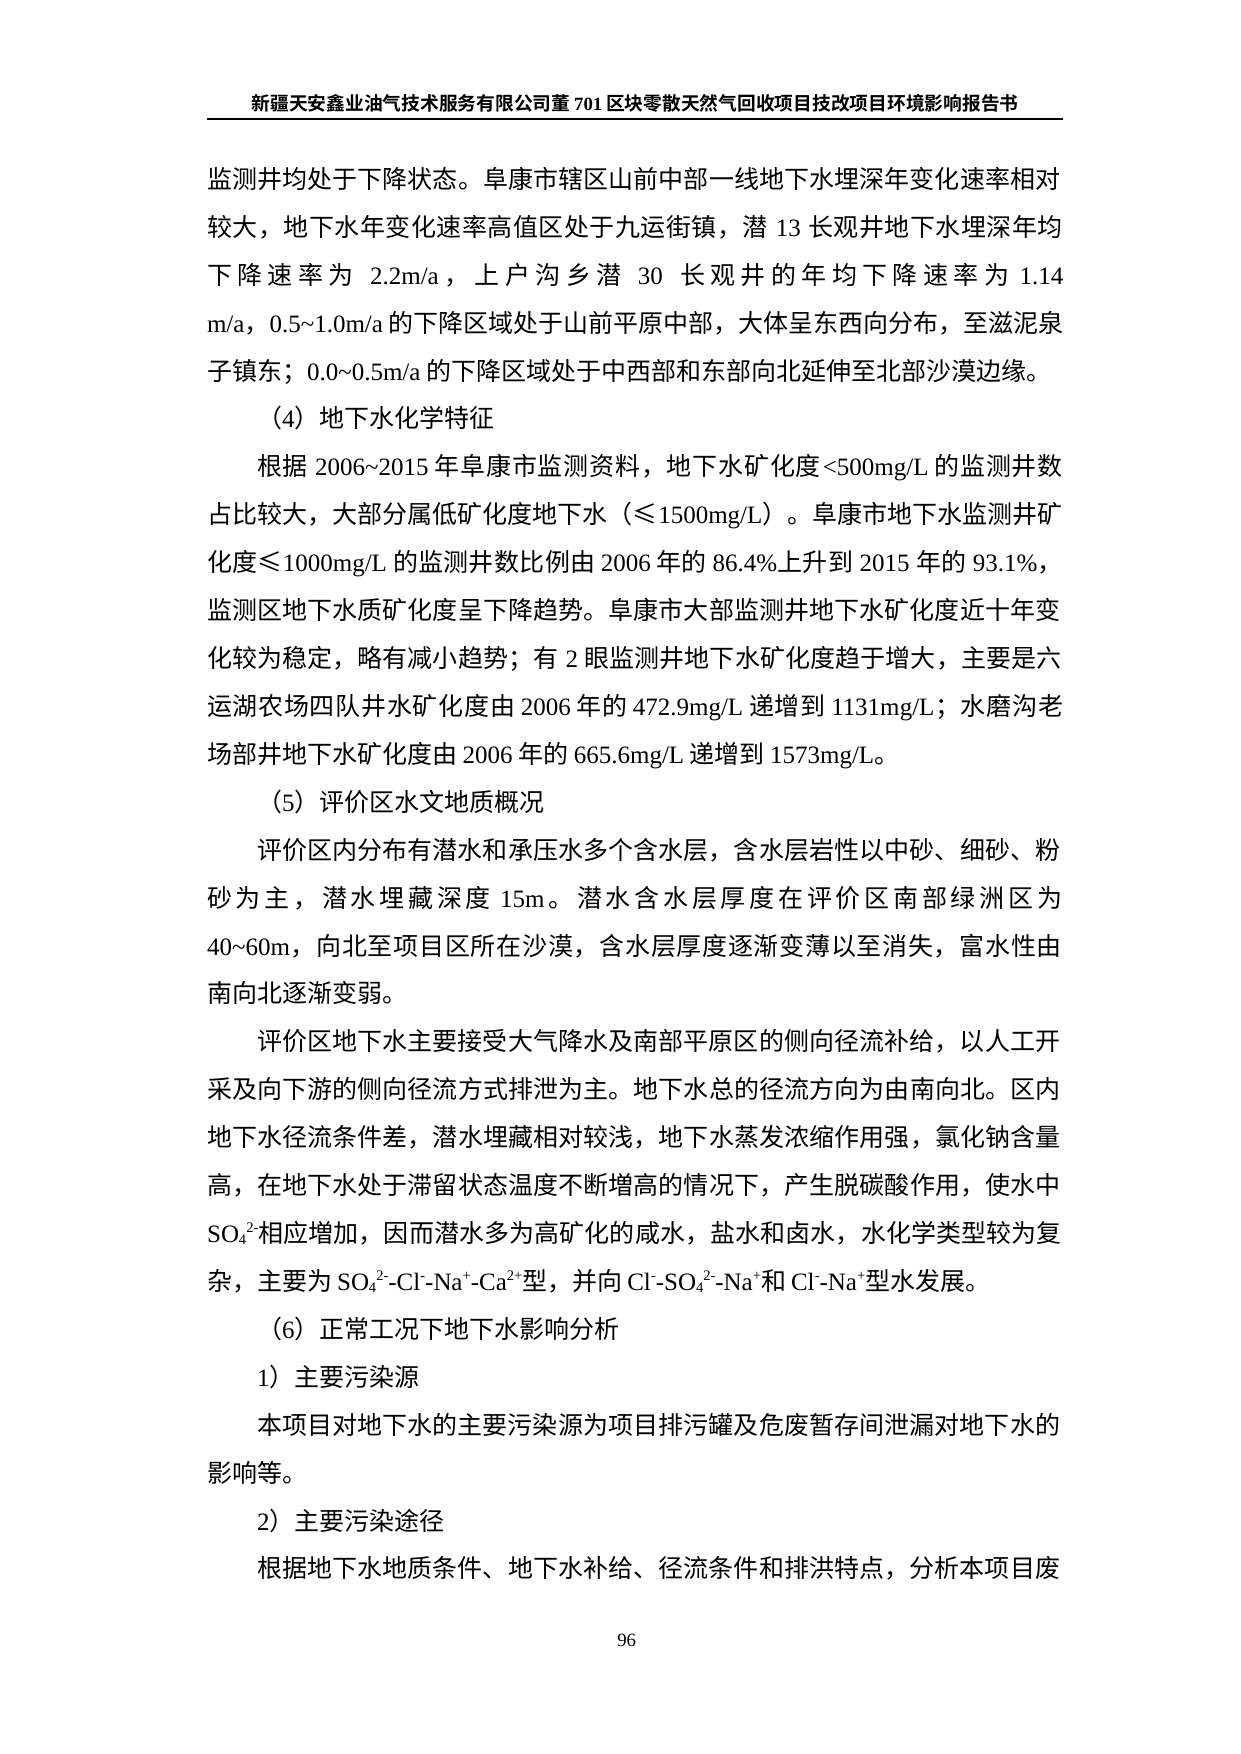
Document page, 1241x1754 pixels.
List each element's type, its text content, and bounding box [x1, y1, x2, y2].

text 评价区内分布有潜水和承压水多个含水层，含水层岩性以中砂、细砂、粉砂为主，潜水埋藏深度15m。潜水含水层厚度在评价区南部绿洲区为40~60m，向北至项目区所在沙漠，含水层厚度逐渐变薄以至消失，富水性由南向北逐渐变弱。 [207, 821, 1063, 1012]
text 1）主要污染源 [207, 1348, 1063, 1396]
text 评价区地下水主要接受大气降水及南部平原区的侧向径流补给，以人工开采及向下游的侧向径流方式排泄为主。地下水总的径流方向为由南向北。区内地下水径流条件差，潜水埋藏相对较浅，地下水蒸发浓缩作用强，氯化钠含量高，在地下水处于滞留状态温度不断増高的情况下，产生脱碳酸作用，使水中SO42-相应増加，因而潜水多为高矿化的咸水，盐水和卤水，水化学类型较为复杂，主要为SO42--Cl--Na+-Ca2+型，并向Cl--SO42--Na+和Cl--Na+型水发展。 [207, 1012, 1063, 1300]
text （4）地下水化学特征 [207, 389, 1063, 437]
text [207, 150, 1063, 389]
text 根据 2006~2015年阜康市监测资料，地下水矿化度<500mg/L的监测井数占比较大，大部分属低矿化度地下水（≤1500mg/L）。阜康市地下水监测井矿化度≤1000mg/L 的监测井数比例由2006年的 86.4%上升到 2015 年的 93.1%，监测区地下水质矿化度呈下降趋势。阜康市大部监测井地下水矿化度近十年变化较为稳定，略有减小趋势；有 2 眼监测井地下水矿化度趋于增大，主要是六运湖农场四队井水矿化度由2006年的472.9mg/L递增到1131mg/L；水磨沟老场部井地下水矿化度由 2006 年的665.6mg/L 递增到 1573mg/L。 [207, 437, 1063, 773]
text （5）评价区水文地质概况 [207, 773, 1063, 821]
text 2）主要污染途径 [207, 1492, 1063, 1539]
text 本项目对地下水的主要污染源为项目排污罐及危废暂存间泄漏对地下水的影响等。 [207, 1396, 1063, 1492]
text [207, 1539, 1063, 1587]
text （6）正常工况下地下水影响分析 [207, 1300, 1063, 1348]
